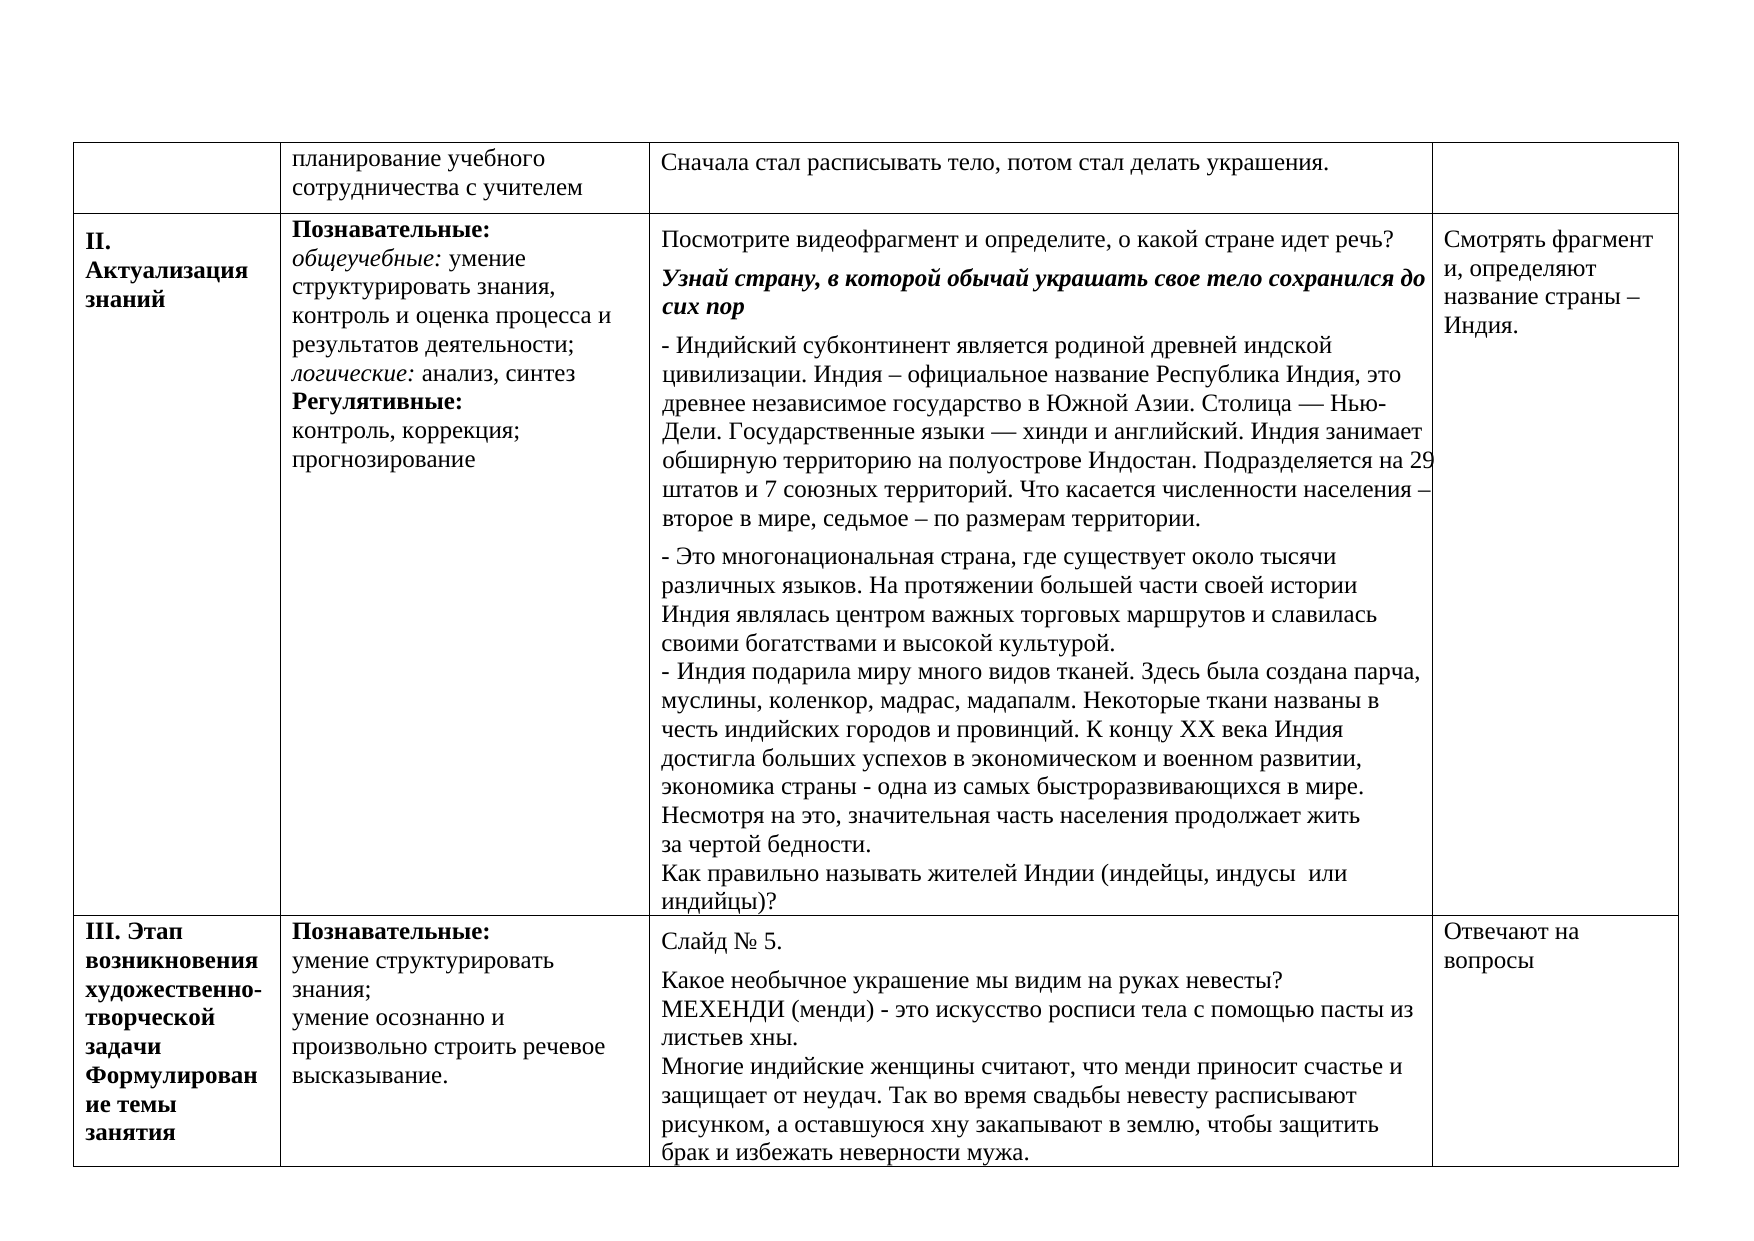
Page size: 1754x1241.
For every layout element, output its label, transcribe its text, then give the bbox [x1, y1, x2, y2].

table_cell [650, 143, 1432, 213]
table_cell II. Актуализация знаний [74, 214, 280, 915]
table_cell III. Этап возникновения художественно-творческой задачи Формулирование темы занятия [74, 916, 280, 1166]
table_cell Посмотрите видеофрагмент и определите, о какой стране идет речь? Узнай страну, в которой обычай украшать свое тело сохранился до сих пор - Индийский субконтинент является родиной древней индской цивилизации. Индия – официальное название Республика Индия, это древнее независимое государство в Южной Азии. Столица — Нью-Дели. Государственные языки — хинди и английский. Индия занимает обширную территорию на полуострове Индостан. Подразделяется на 29 штатов и 7 союзных территорий. Что касается численности населения – второе в мире, седьмое – по размерам территории. - Это многонациональная страна, где существует около тысячи различных языков. На протяжении большей части своей истории Индия являлась центром важных торговых маршрутов и славилась своими богатствами и высокой культурой. - Индия подарила миру много видов тканей. Здесь была создана парча, муслины, коленкор, мадрас, мадапалм. Некоторые ткани названы в честь индийских городов и провинций. К концу XX века Индия достигла больших успехов в экономическом и военном развитии, экономика страны - одна из самых быстроразвивающихся в мире. Несмотря на это, значительная часть населения продолжает жить за чертой бедности. Как правильно называть жителей Индии (индейцы, индусы или индийцы)? [650, 214, 1432, 915]
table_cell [281, 143, 649, 213]
table_cell Познавательные: общеучебные: умение структурировать знания, контроль и оценка процесса и результатов деятельности; логические: анализ, синтез Регулятивные: контроль, коррекция; прогнозирование [281, 214, 649, 915]
table_cell Познавательные: умение структурировать знания; умение осознанно и произвольно строить речевое высказывание. [281, 916, 649, 1166]
table_cell Слайд № 5. Какое необычное украшение мы видим на руках невесты? МЕХЕНДИ (менди) - это искусство росписи тела с помощью пасты из листьев хны. Многие индийские женщины считают, что менди приносит счастье и защищает от неудач. Так во время свадьбы невесту расписывают рисунком, а оставшуюся хну закапывают в землю, чтобы защитить брак и избежать неверности мужа. [650, 916, 1432, 1166]
table_cell Смотрять фрагмент и, определяют название страны – Индия. [1433, 214, 1678, 915]
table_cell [1433, 143, 1678, 213]
table_cell Отвечают на вопросы [1433, 916, 1678, 1166]
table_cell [74, 143, 280, 213]
